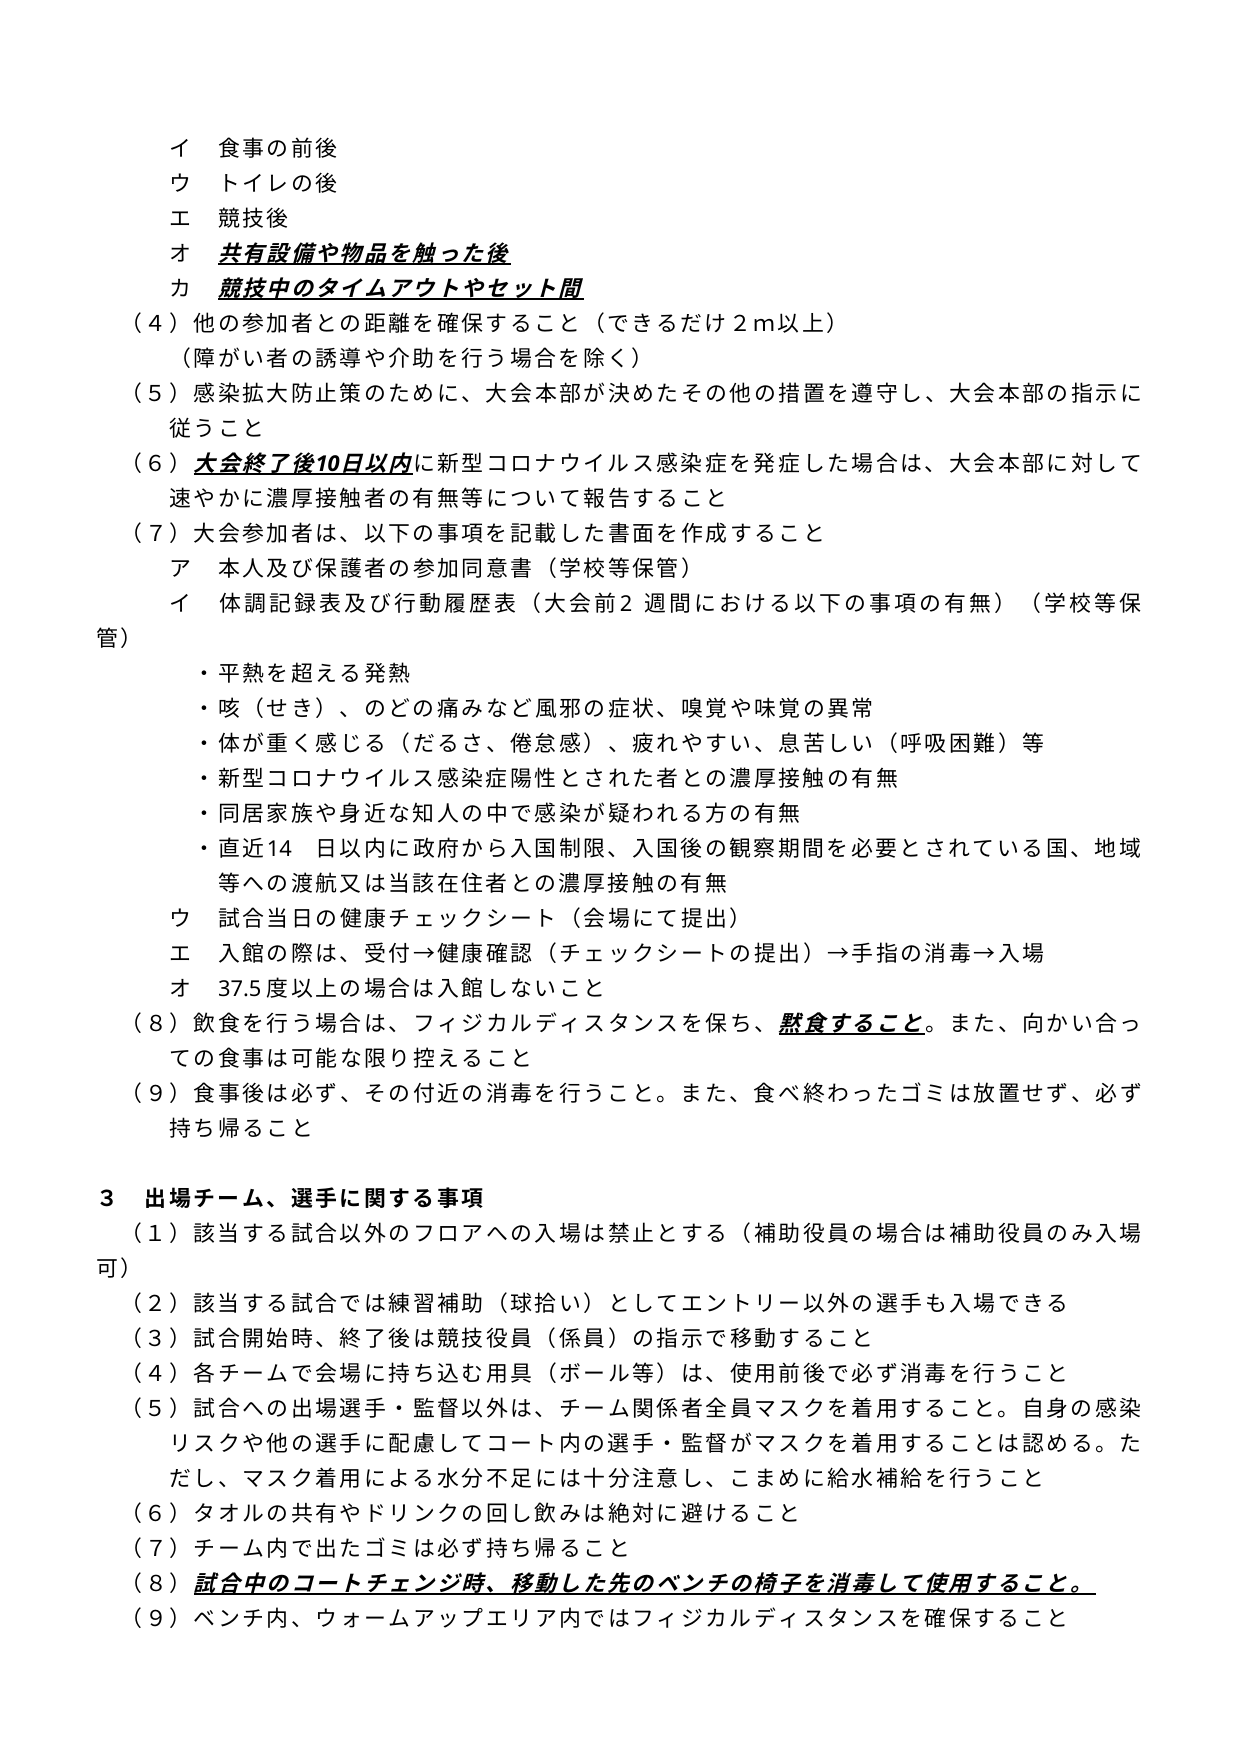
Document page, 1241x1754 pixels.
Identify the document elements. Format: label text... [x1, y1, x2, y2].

text （８）飲食を行う場合は、フィジカルディスタンスを保ち、黙食すること。また、向かい合っての食事は可能な限り控えること [96, 1004, 1144, 1074]
text （５）感染拡大防止策のために、大会本部が決めたその他の措置を遵守し、大会本部の指示に従うこと [117, 374, 1144, 444]
text （６）大会終了後10日以内に新型コロナウイルス感染症を発症した場合は、大会本部に対して速やかに濃厚接触者の有無等について報告すること [117, 444, 1144, 514]
text ・直近14 日以内に政府から入国制限、入国後の観察期間を必要とされている国、地域等への渡航又は当該在住者との濃厚接触の有無 [181, 829, 1144, 899]
text （７）チーム内で出たゴミは必ず持ち帰ること [117, 1529, 1144, 1564]
text ウ トイレの後 [96, 164, 1144, 199]
text （１）該当する試合以外のフロアへの入場は禁止とする（補助役員の場合は補助役員のみ入場可） [96, 1214, 1144, 1284]
text ・体が重く感じる（だるさ、倦怠感）、疲れやすい、息苦しい（呼吸困難）等 [96, 724, 1144, 759]
text ・平熱を超える発熱 [96, 654, 1144, 689]
text （８）試合中のコートチェンジ時、移動した先のベンチの椅子を消毒して使用すること。 [117, 1564, 1144, 1599]
text ３ 出場チーム、選手に関する事項 [96, 1179, 1144, 1214]
text エ 入館の際は、受付→健康確認（チェックシートの提出）→手指の消毒→入場 [96, 934, 1144, 969]
text （４）各チームで会場に持ち込む用具（ボール等）は、使用前後で必ず消毒を行うこと [117, 1354, 1144, 1389]
text （障がい者の誘導や介助を行う場合を除く） [96, 339, 1144, 374]
text ・同居家族や身近な知人の中で感染が疑われる方の有無 [96, 794, 1144, 829]
text オ 37.5度以上の場合は入館しないこと [96, 969, 1144, 1004]
text ・咳（せき）、のどの痛みなど風邪の症状、嗅覚や味覚の異常 [96, 689, 1144, 724]
text イ 食事の前後 [96, 129, 1144, 164]
text （７）大会参加者は、以下の事項を記載した書面を作成すること [96, 514, 1144, 549]
text カ 競技中のタイムアウトやセット間 [96, 269, 1144, 304]
text （２）該当する試合では練習補助（球拾い）としてエントリー以外の選手も入場できる [96, 1284, 1144, 1319]
text オ 共有設備や物品を触った後 [96, 234, 1144, 269]
text （３）試合開始時、終了後は競技役員（係員）の指示で移動すること [96, 1319, 1144, 1354]
text （６）タオルの共有やドリンクの回し飲みは絶対に避けること [96, 1494, 1144, 1529]
text ・新型コロナウイルス感染症陽性とされた者との濃厚接触の有無 [96, 759, 1144, 794]
text （９）ベンチ内、ウォームアップエリア内ではフィジカルディスタンスを確保すること [96, 1599, 1144, 1634]
text エ 競技後 [96, 199, 1144, 234]
text イ 体調記録表及び行動履歴表（大会前2週間における以下の事項の有無）（学校等保管） [96, 584, 1144, 654]
text ウ 試合当日の健康チェックシート（会場にて提出） [96, 899, 1144, 934]
text ア 本人及び保護者の参加同意書（学校等保管） [96, 549, 1144, 584]
text （４）他の参加者との距離を確保すること（できるだけ２ｍ以上） [96, 304, 1144, 339]
text （５）試合への出場選手・監督以外は、チーム関係者全員マスクを着用すること。自身の感染リスクや他の選手に配慮してコート内の選手・監督がマスクを着用することは認める。ただし、マスク着用による水分不足には十分注意し、こまめに給水補給を行うこと [117, 1389, 1144, 1494]
text （９）食事後は必ず、その付近の消毒を行うこと。また、食べ終わったゴミは放置せず、必ず持ち帰ること [117, 1074, 1144, 1144]
